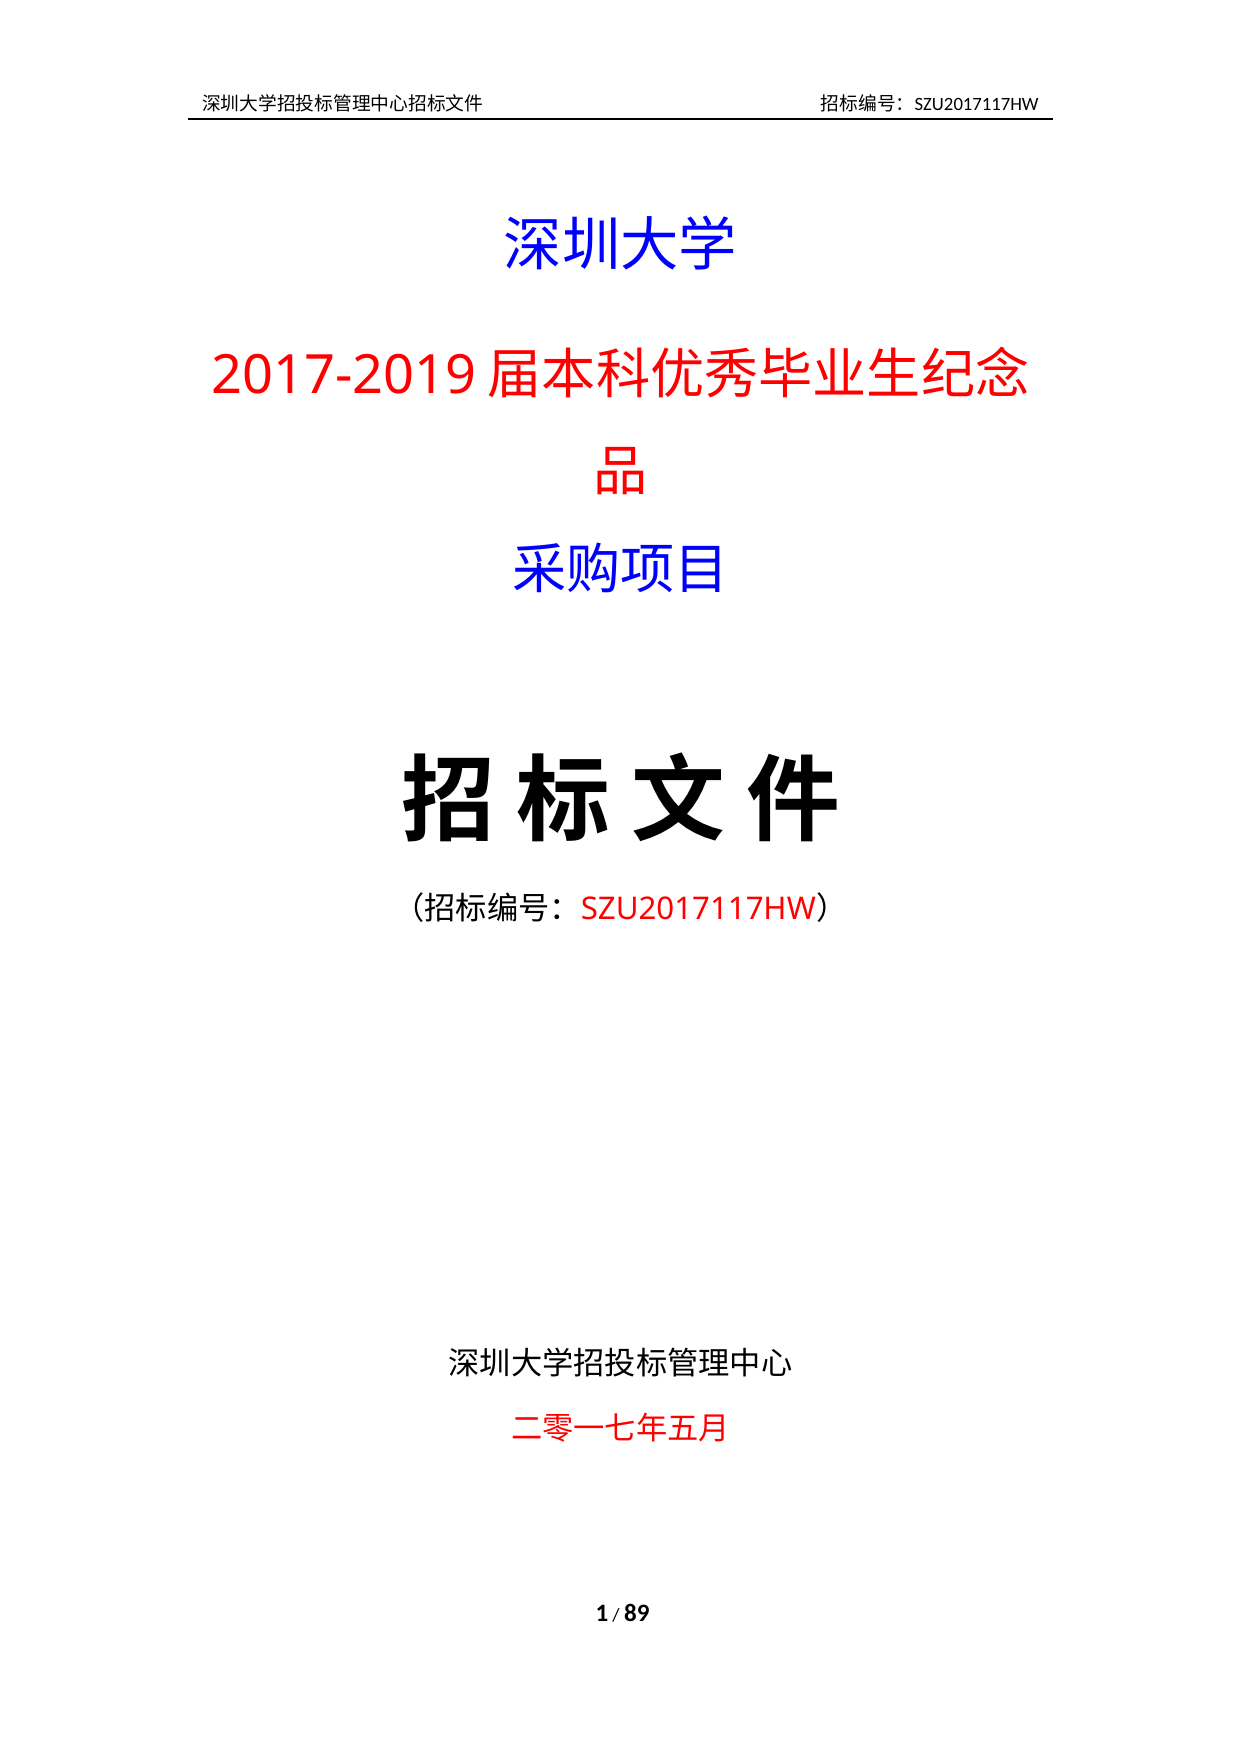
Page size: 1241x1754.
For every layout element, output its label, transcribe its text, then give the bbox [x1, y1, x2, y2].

text （招标编号：SZU2017117HW） [187, 873, 1053, 938]
text 招 标 文 件 [187, 711, 1053, 873]
text 采购项目 [187, 516, 1053, 613]
text 二零一七年五月 [187, 1393, 1053, 1458]
text 深圳大学招投标管理中心 [187, 1328, 1053, 1393]
text 2017-2019届本科优秀毕业生纪念品 [187, 321, 1053, 516]
text 深圳大学 [187, 191, 1053, 288]
